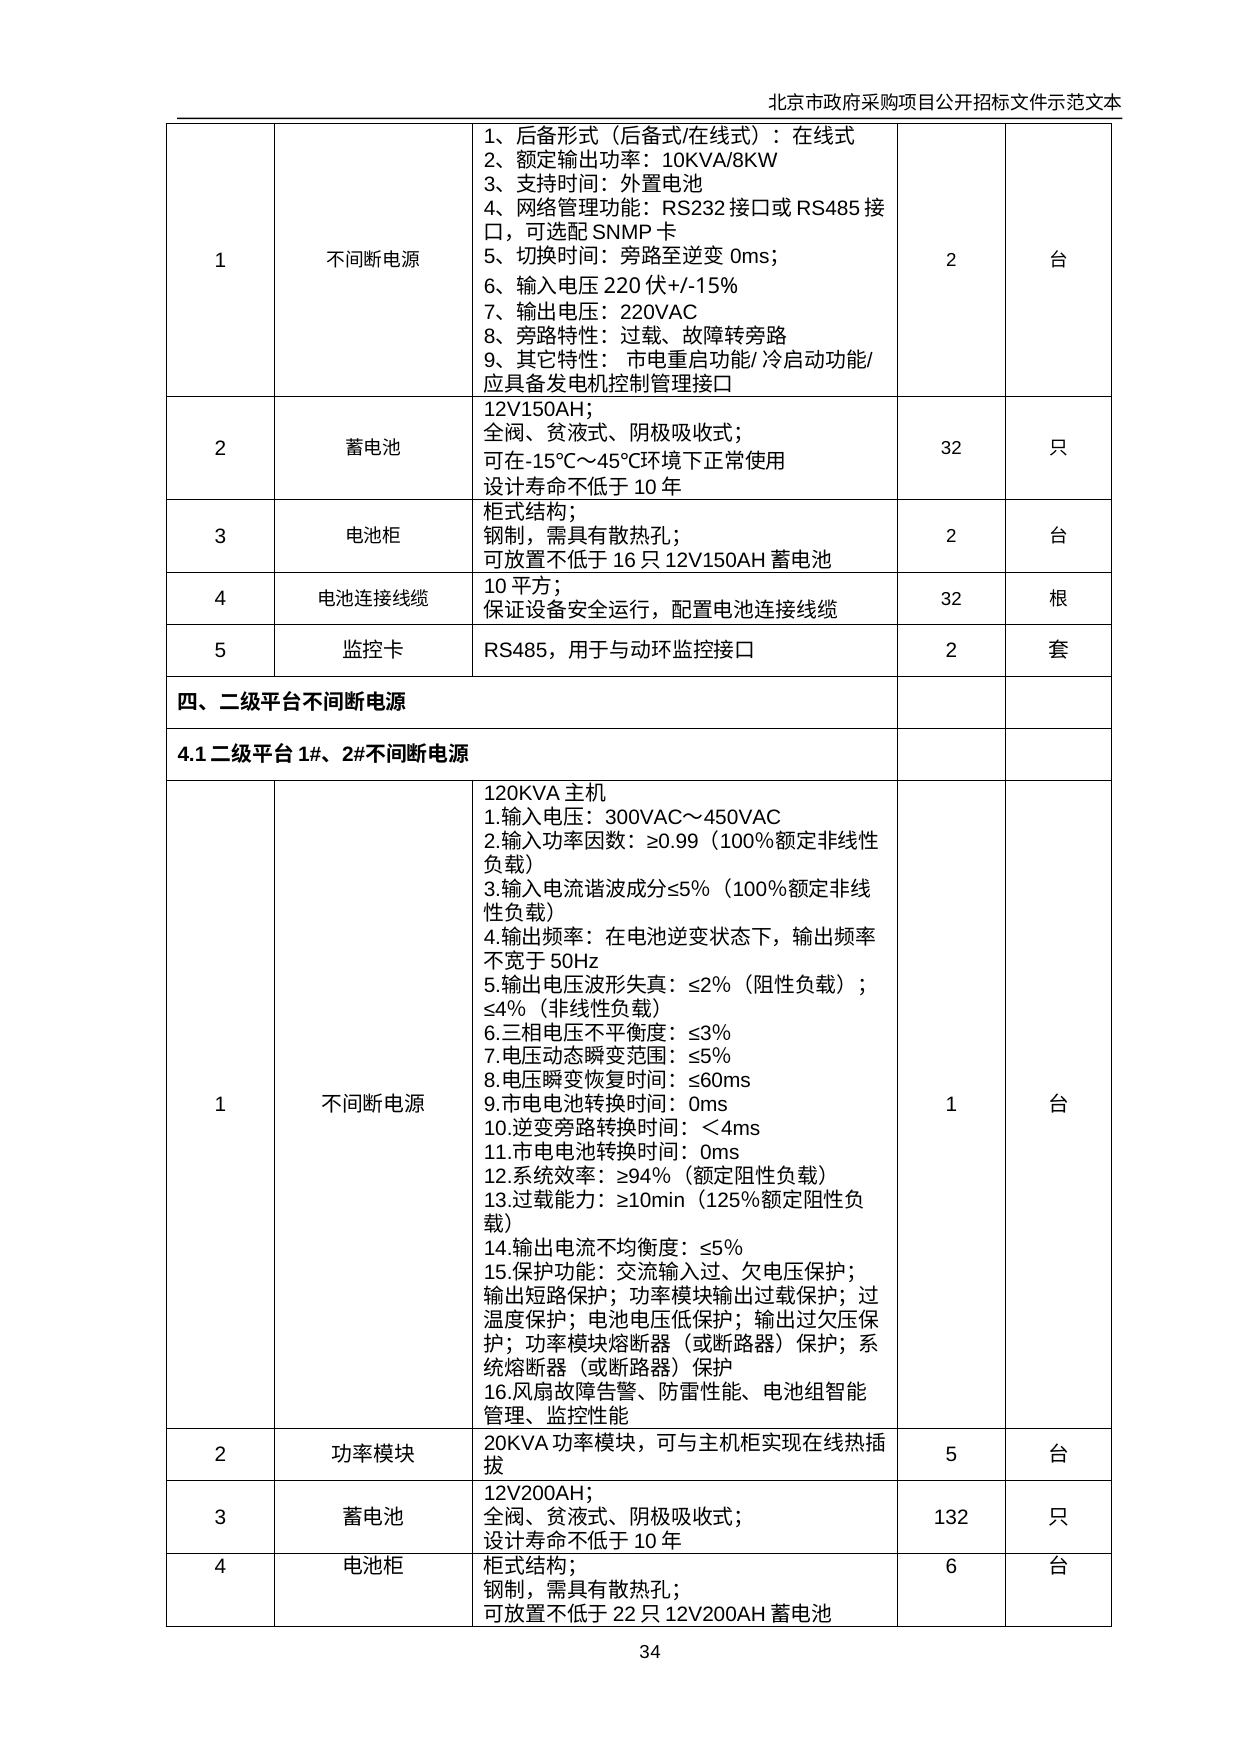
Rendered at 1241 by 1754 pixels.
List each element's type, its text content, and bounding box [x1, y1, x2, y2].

table_cell 监控卡 [275, 625, 472, 676]
table_cell 12V150AH； 全阀、贫液式、阴极吸收式； 可在-15℃～45℃环境下正常使用 设计寿命不低于10年 [473, 397, 897, 499]
table_cell [898, 677, 1005, 728]
table_cell 3 [167, 500, 274, 572]
table_cell 电池连接线缆 [275, 573, 472, 624]
table_cell 台 [1006, 781, 1111, 1428]
table_cell 2 [167, 397, 274, 499]
table_cell 2 [898, 124, 1005, 396]
table_cell 电池柜 [275, 500, 472, 572]
table_cell 2 [898, 500, 1005, 572]
table_cell 蓄电池 [275, 397, 472, 499]
table_cell 2 [898, 625, 1005, 676]
table_cell 1 [898, 781, 1005, 1428]
table_cell [1006, 729, 1111, 780]
table_cell 5 [167, 625, 274, 676]
table_cell 电池柜 [275, 1554, 472, 1626]
table_cell 不间断电源 [275, 124, 472, 396]
table_cell 10平方； 保证设备安全运行，配置电池连接线缆 [473, 573, 897, 624]
table_cell 4.1二级平台1#、2#不间断电源 [167, 729, 897, 780]
table_cell 台 [1006, 1554, 1111, 1626]
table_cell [473, 1554, 897, 1626]
table_cell 32 [898, 573, 1005, 624]
table_cell 5 [898, 1429, 1005, 1480]
table_cell RS485，用于与动环监控接口 [473, 625, 897, 676]
table_cell [898, 729, 1005, 780]
table_cell [1006, 677, 1111, 728]
table_cell 四、二级平台不间断电源 [167, 677, 897, 728]
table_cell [473, 781, 897, 1428]
table_cell 台 [1006, 500, 1111, 572]
table_cell 台 [1006, 1429, 1111, 1480]
table_cell 1 [167, 781, 274, 1428]
table_cell 台 [1006, 124, 1111, 396]
table_cell 根 [1006, 573, 1111, 624]
table_cell 32 [898, 397, 1005, 499]
table_cell 不间断电源 [275, 781, 472, 1428]
table_cell 只 [1006, 397, 1111, 499]
table_cell 功率模块 [275, 1429, 472, 1480]
table_cell 4 [167, 1554, 274, 1626]
table_cell 1 [167, 124, 274, 396]
table_cell 4 [167, 573, 274, 624]
table_cell 12V200AH； 全阀、贫液式、阴极吸收式； 设计寿命不低于10年 [473, 1481, 897, 1553]
table_cell 后备形式（后备式/在线式）：在线式 2、额定输出功率：10KVA/8KW 3、支持时间：外置电池 4、网络管理功能：RS232接口或RS485接口，可选配SNMP卡 5、切换时间：旁路至逆变 0ms； 6、输入电压220伏+/-15% 7、输出电压：220VAC 8、旁路特性：过载、故障转旁路 9、其它特性： 市电重启功能/ 冷启动功能/应具备发电机控制管理接口 [473, 124, 897, 396]
table_cell 3 [167, 1481, 274, 1553]
table_cell 6 [898, 1554, 1005, 1626]
table_cell 套 [1006, 625, 1111, 676]
table_cell 蓄电池 [275, 1481, 472, 1553]
table_cell 只 [1006, 1481, 1111, 1553]
table_cell 柜式结构； 钢制，需具有散热孔； 可放置不低于16只12V150AH蓄电池 [473, 500, 897, 572]
table_cell 2 [167, 1429, 274, 1480]
table_cell 20KVA功率模块，可与主机柜实现在线热插拔 [473, 1429, 897, 1480]
table_cell 132 [898, 1481, 1005, 1553]
